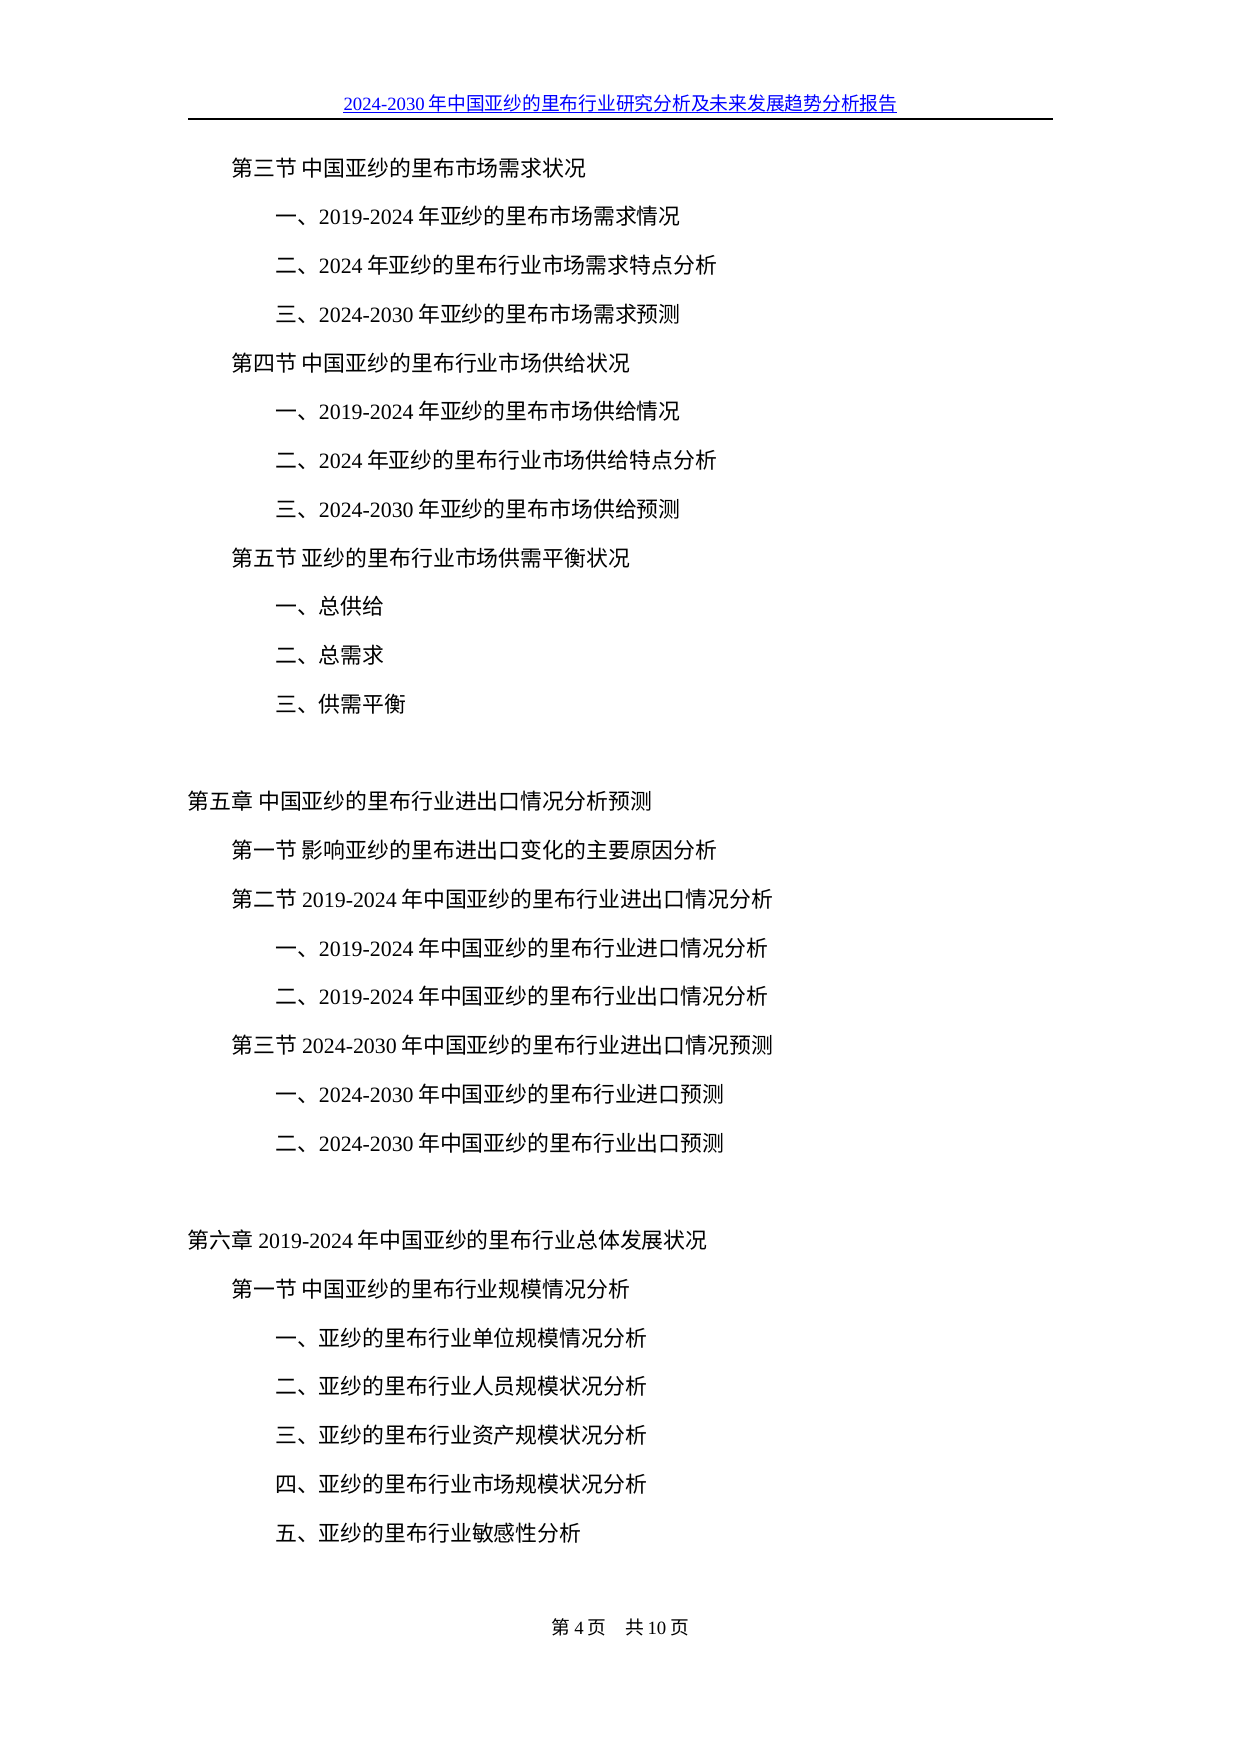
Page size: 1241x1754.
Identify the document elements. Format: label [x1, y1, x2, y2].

text [187, 150, 1053, 1548]
